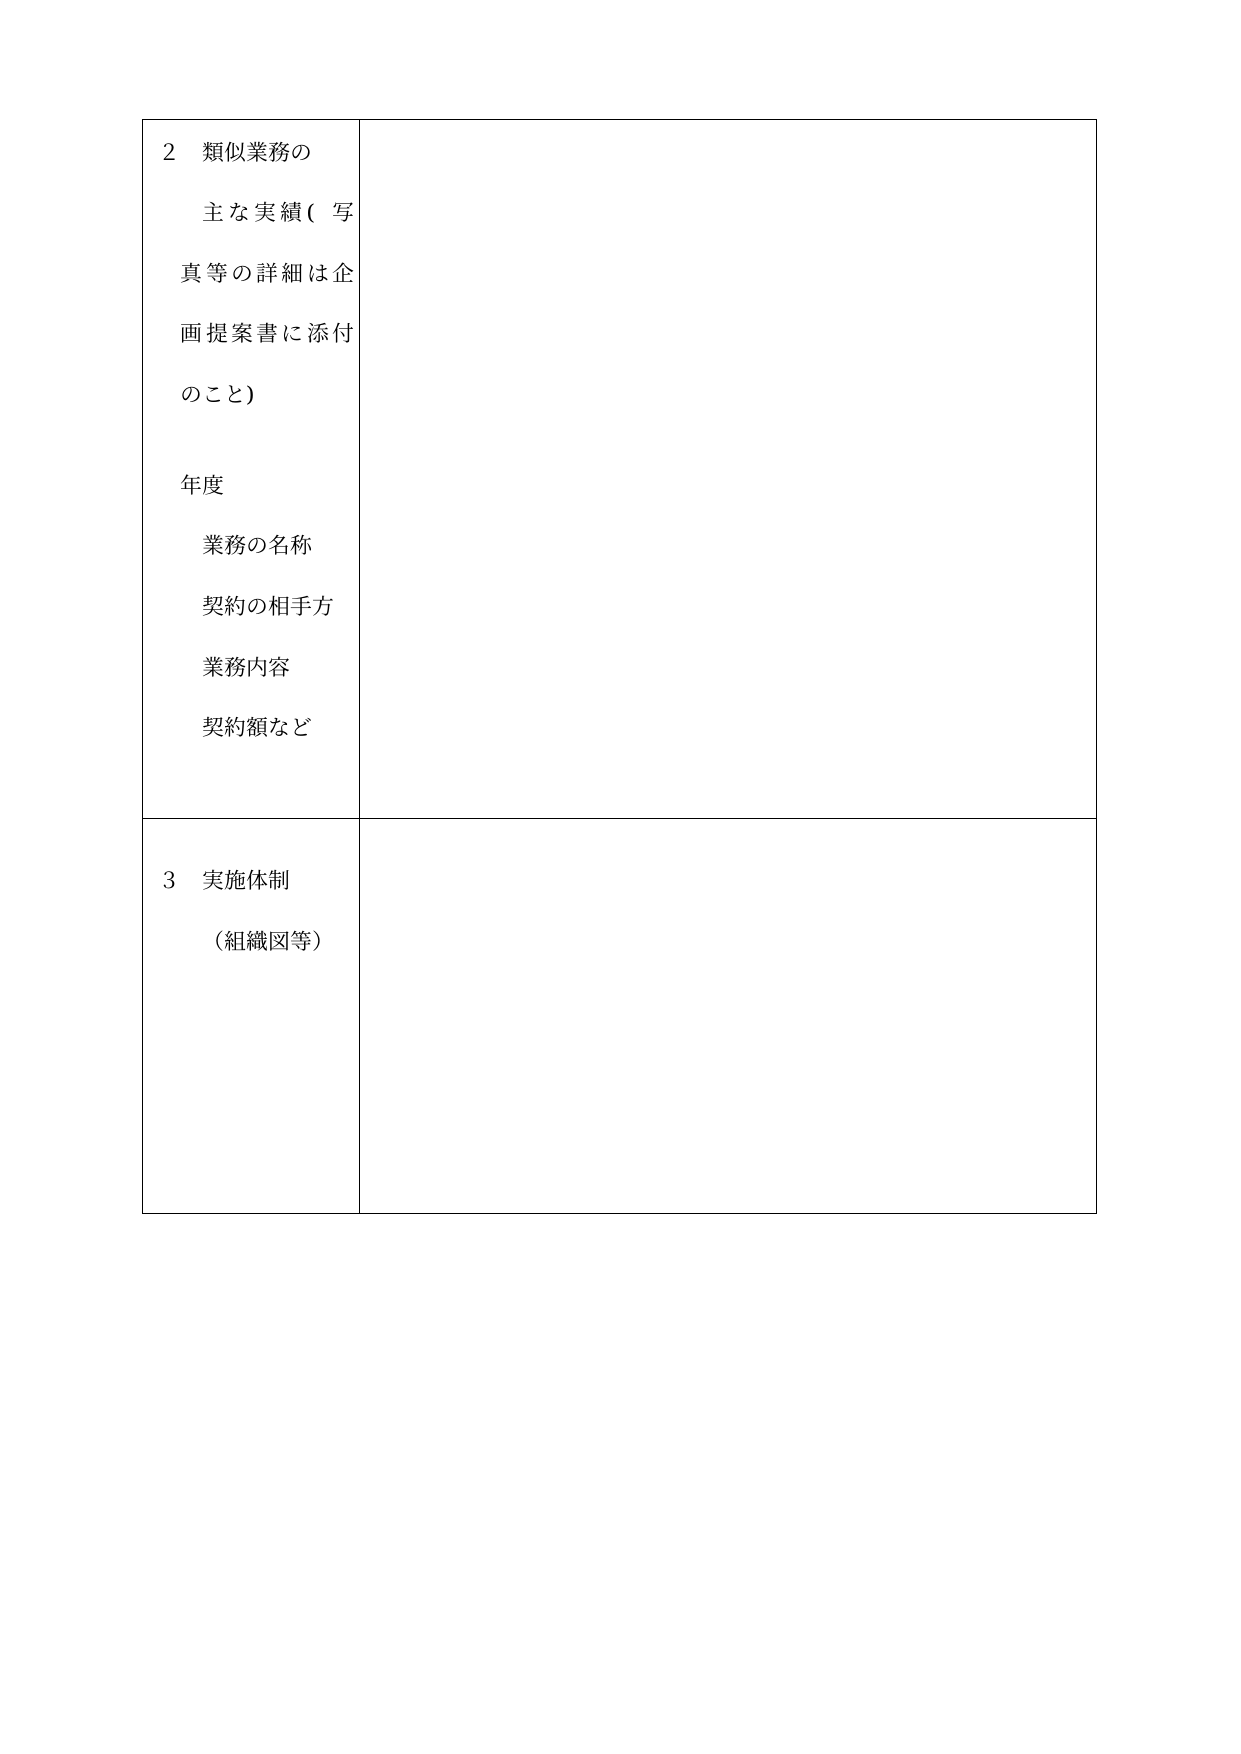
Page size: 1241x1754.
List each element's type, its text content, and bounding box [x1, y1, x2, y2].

table_cell [360, 120, 1096, 817]
table_cell ３ 実施体制 （組織図等） [143, 819, 359, 1212]
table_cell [143, 120, 359, 817]
table_cell [360, 819, 1096, 1212]
